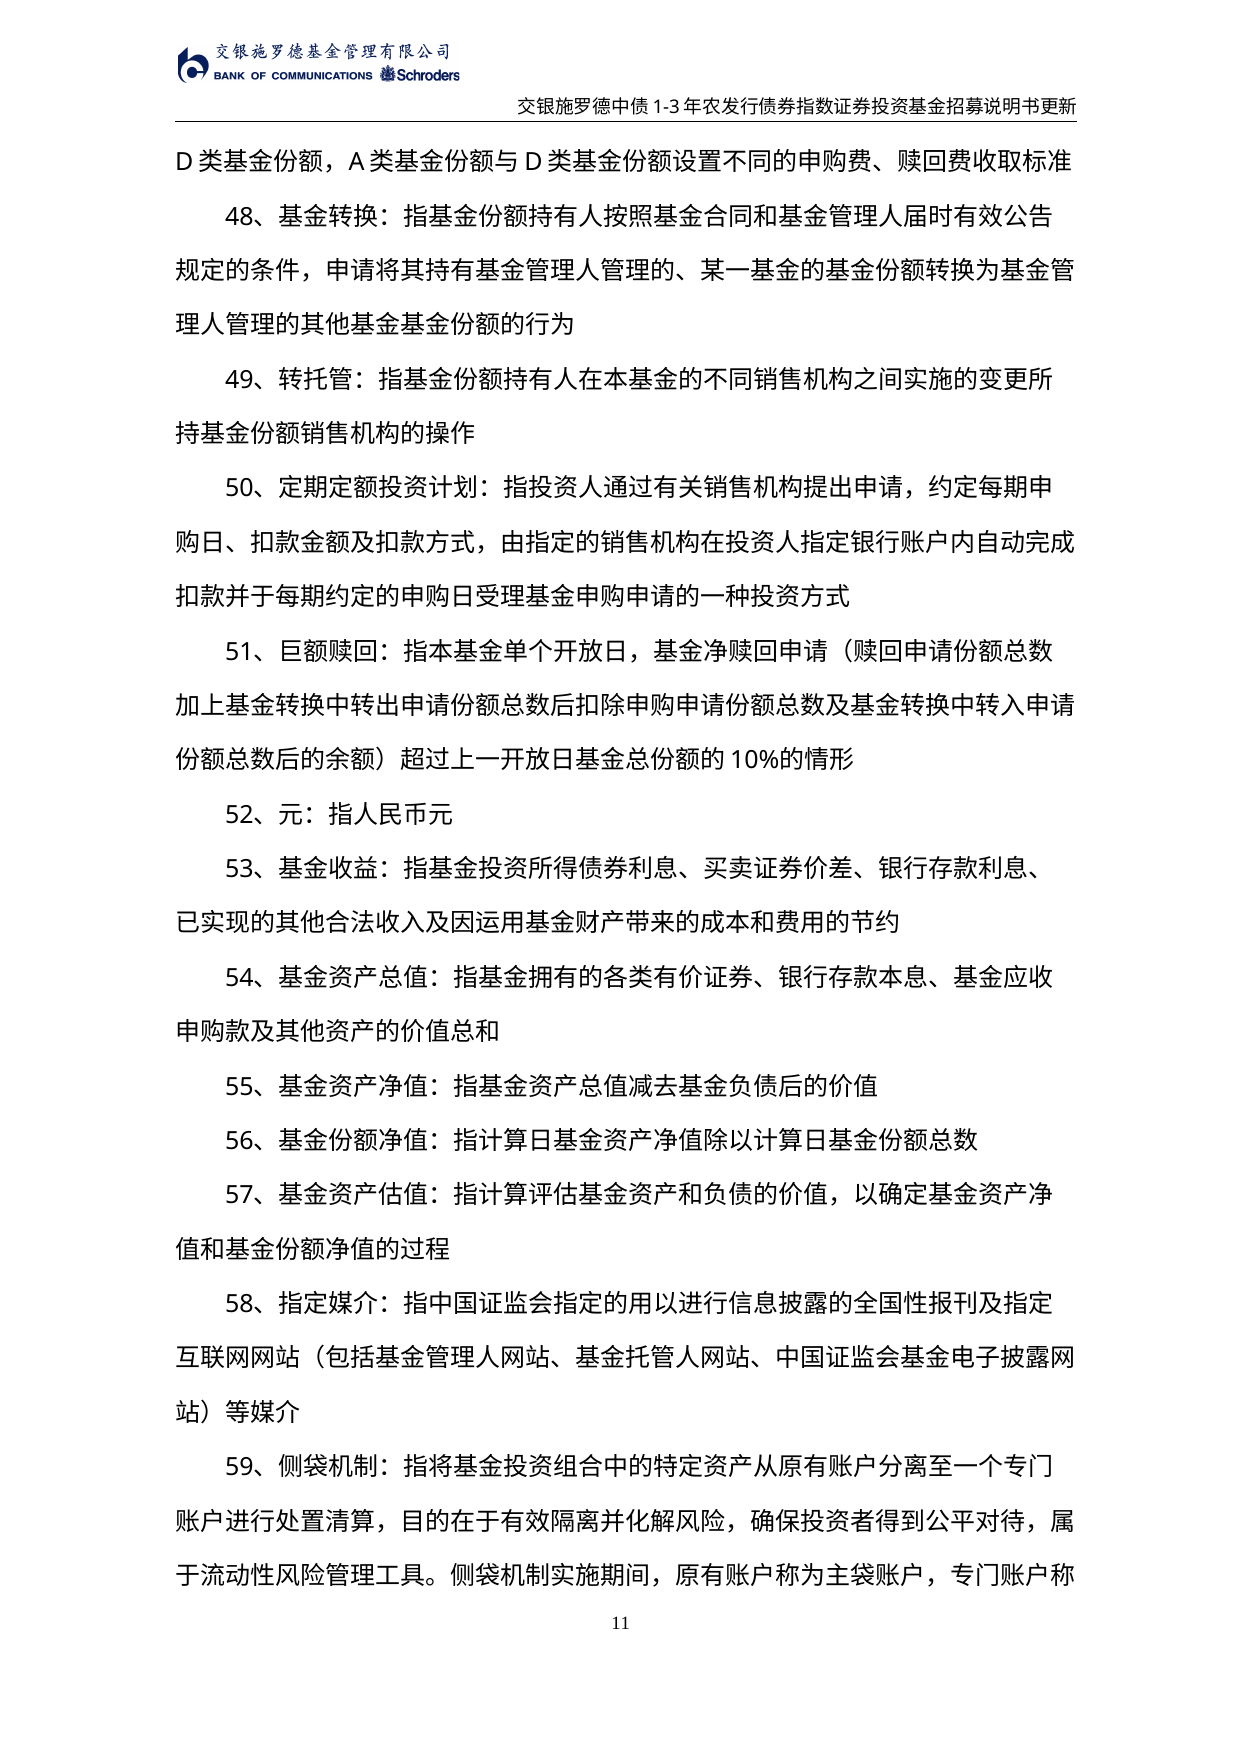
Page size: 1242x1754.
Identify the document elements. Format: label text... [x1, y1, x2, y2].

text 52、元：指人民币元 [175, 794, 1077, 830]
text 58、指定媒介：指中国证监会指定的用以进行信息披露的全国性报刊及指定互联网网站（包括基金管理人网站、基金托管人网站、中国证监会基金电子披露网站）等媒介 [175, 1283, 1077, 1428]
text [175, 142, 1077, 178]
text 49、转托管：指基金份额持有人在本基金的不同销售机构之间实施的变更所持基金份额销售机构的操作 [175, 359, 1077, 450]
text 55、基金资产净值：指基金资产总值减去基金负债后的价值 [175, 1066, 1077, 1102]
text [175, 1447, 1077, 1592]
text 56、基金份额净值：指计算日基金资产净值除以计算日基金份额总数 [175, 1120, 1077, 1157]
text 53、基金收益：指基金投资所得债券利息、买卖证券价差、银行存款利息、已实现的其他合法收入及因运用基金财产带来的成本和费用的节约 [175, 848, 1077, 939]
text 51、巨额赎回：指本基金单个开放日，基金净赎回申请（赎回申请份额总数加上基金转换中转出申请份额总数后扣除申购申请份额总数及基金转换中转入申请份额总数后的余额）超过上一开放日基金总份额的10%的情形 [175, 631, 1077, 776]
text 54、基金资产总值：指基金拥有的各类有价证券、银行存款本息、基金应收申购款及其他资产的价值总和 [175, 957, 1077, 1048]
picture [178, 43, 460, 83]
text 50、定期定额投资计划：指投资人通过有关销售机构提出申请，约定每期申购日、扣款金额及扣款方式，由指定的销售机构在投资人指定银行账户内自动完成扣款并于每期约定的申购日受理基金申购申请的一种投资方式 [175, 468, 1077, 613]
text 57、基金资产估值：指计算评估基金资产和负债的价值，以确定基金资产净值和基金份额净值的过程 [175, 1175, 1077, 1265]
text 48、基金转换：指基金份额持有人按照基金合同和基金管理人届时有效公告规定的条件，申请将其持有基金管理人管理的、某一基金的基金份额转换为基金管理人管理的其他基金基金份额的行为 [175, 196, 1077, 341]
